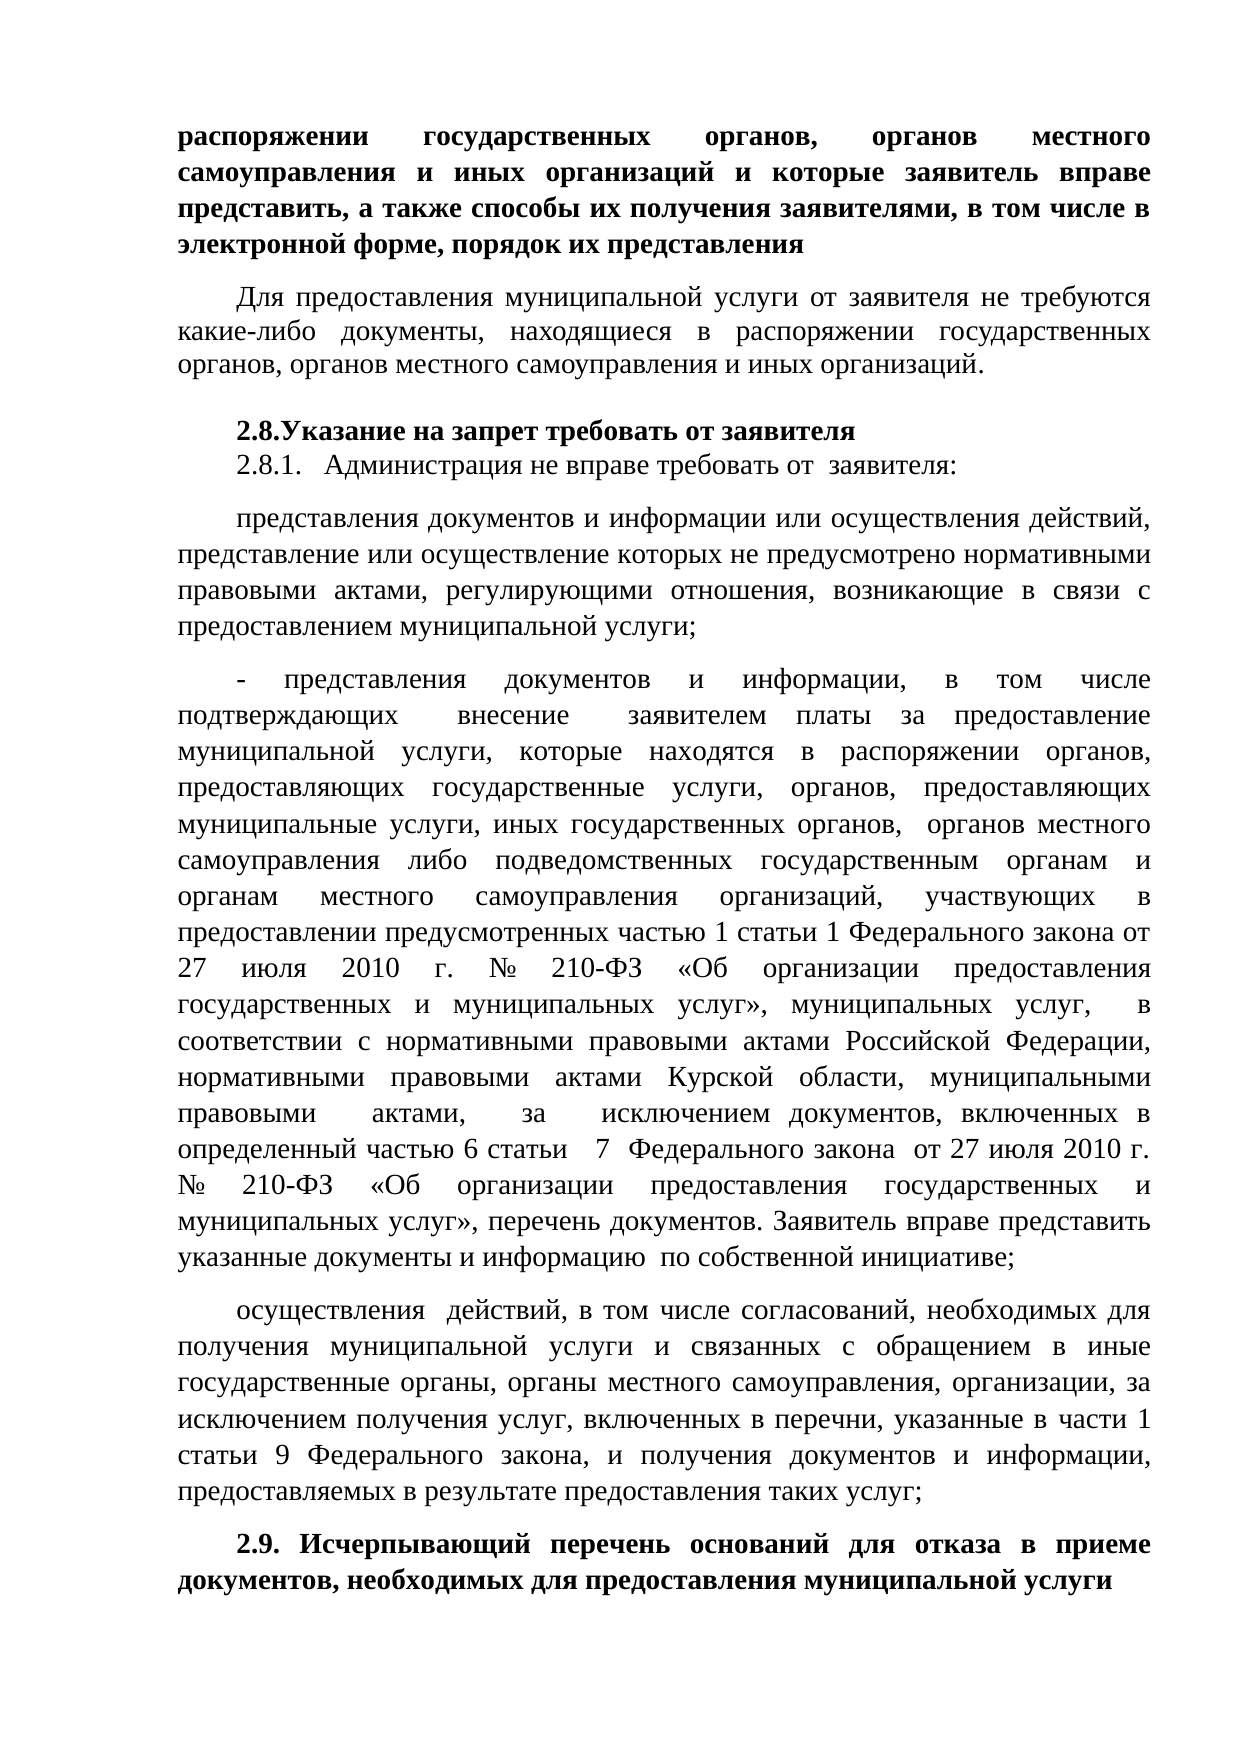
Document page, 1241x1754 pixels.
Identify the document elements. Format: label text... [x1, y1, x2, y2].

text 2.8.Указание на запрет требовать от заявителя [177, 413, 1152, 447]
text осуществления действий, в том числе согласований, необходимых для получения муниципальной услуги и связанных с обращением в иные государственные органы, органы местного самоуправления, организации, за исключением получения услуг, включенных в перечни, указанные в части 1 статьи 9 Федерального закона, и получения документов и информации, предоставляемых в результате предоставления таких услуг; [177, 1292, 1152, 1507]
text 2.9. Исчерпывающий перечень оснований для отказа в приеме документов, необходимых для предоставления муниципальной услуги [177, 1526, 1152, 1596]
text 2.8.1. Администрация не вправе требовать от заявителя: [177, 447, 1152, 481]
text - представления документов и информации, в том числе подтверждающих внесение заявителем платы за предоставление муниципальной услуги, которые находятся в распоряжении органов, предоставляющих государственные услуги, органов, предоставляющих муниципальные услуги, иных государственных органов, органов местного самоуправления либо подведомственных государственным органам и органам местного самоуправления организаций, участвующих в предоставлении предусмотренных частью 1 статьи 1 Федерального закона от 27 июля 2010 г. № 210-ФЗ «Об организации предоставления государственных и муниципальных услуг», муниципальных услуг, в соответствии с нормативными правовыми актами Российской Федерации, нормативными правовыми актами Курской области, муниципальными правовыми актами, за исключением документов, включенных в определенный частью 6 статьи 7 Федерального закона от 27 июля 2010 г. № 210-ФЗ «Об организации предоставления государственных и муниципальных услуг», перечень документов. Заявитель вправе представить указанные документы и информацию по собственной инициативе; [177, 661, 1152, 1273]
text Для предоставления муниципальной услуги от заявителя не требуются какие-либо документы, находящиеся в распоряжении государственных органов, органов местного самоуправления и иных организаций. [177, 279, 1152, 380]
text представления документов и информации или осуществления действий, представление или осуществление которых не предусмотрено нормативными правовыми актами, регулирующими отношения, возникающие в связи с предоставлением муниципальной услуги; [177, 500, 1152, 642]
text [177, 118, 1152, 260]
